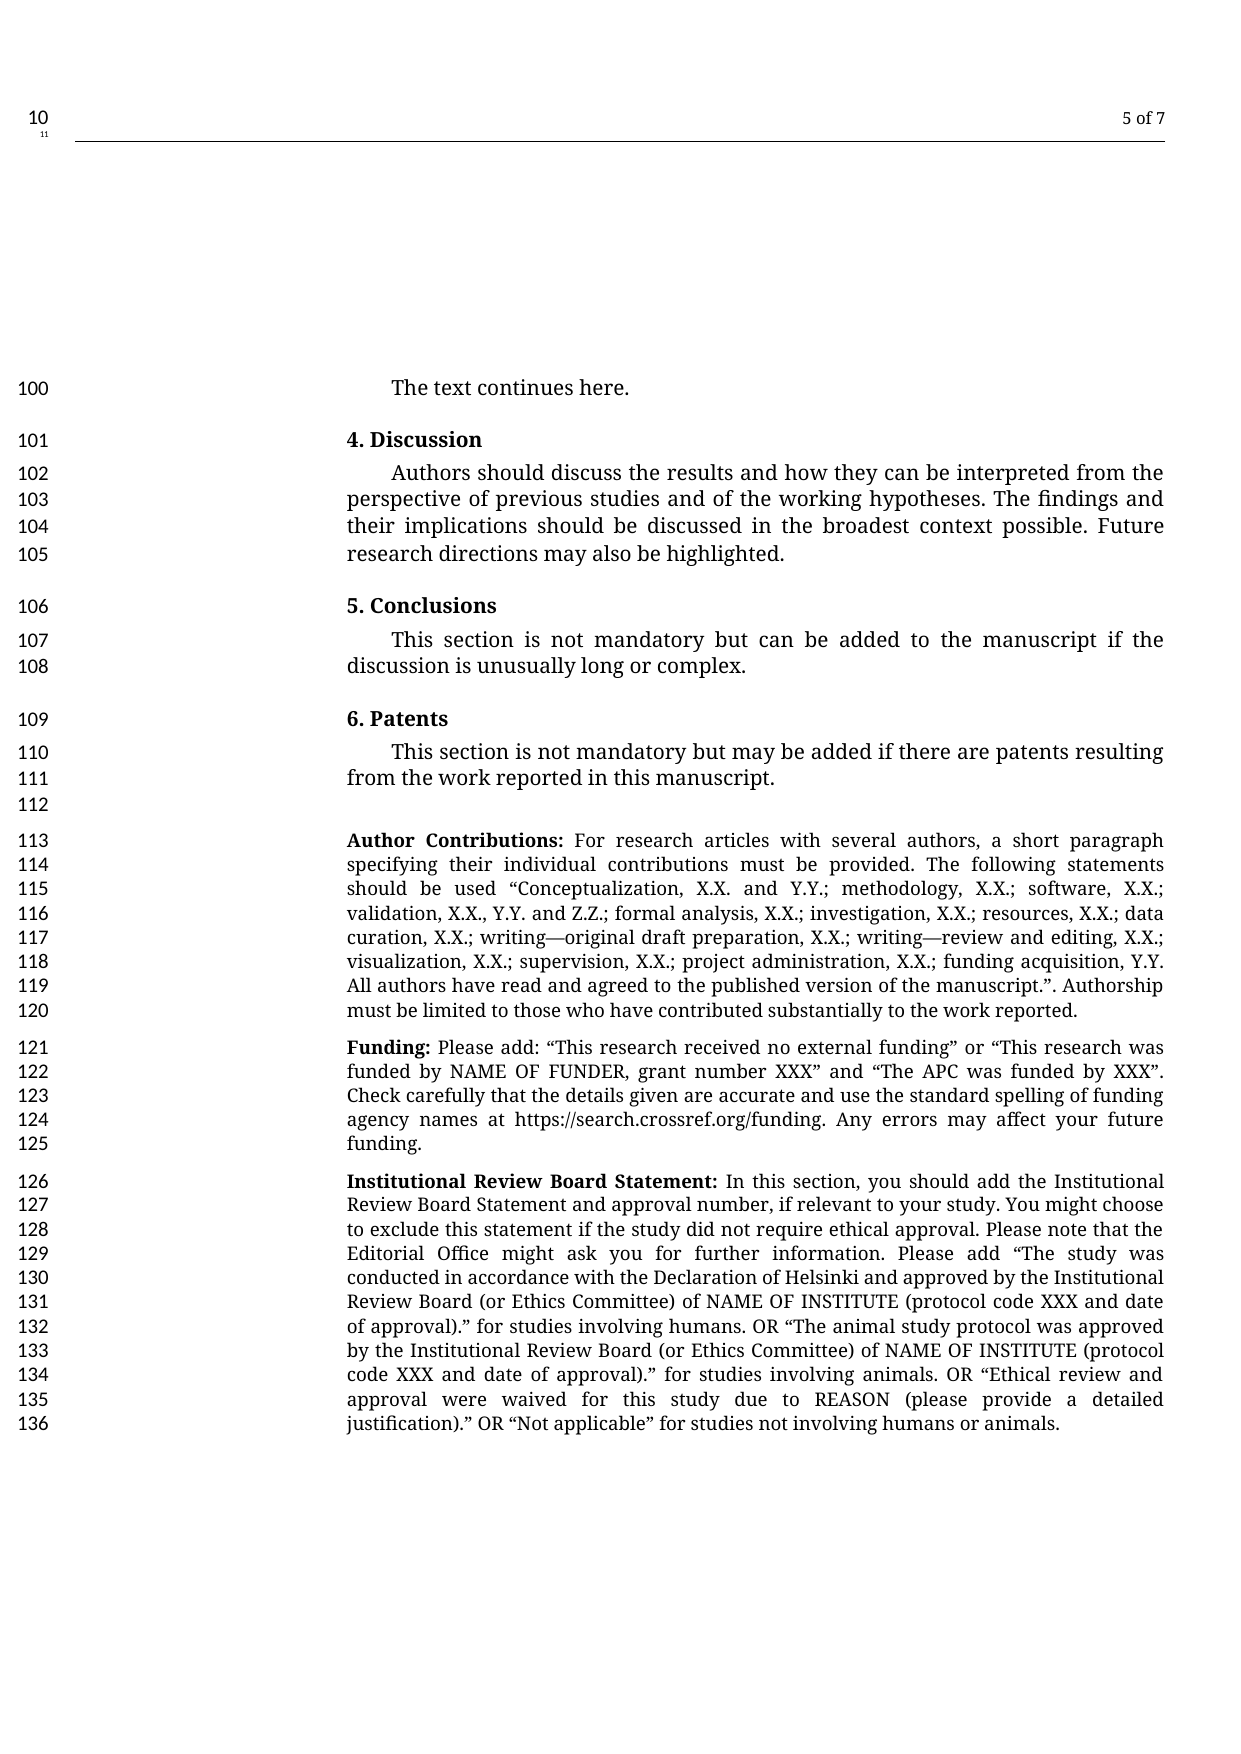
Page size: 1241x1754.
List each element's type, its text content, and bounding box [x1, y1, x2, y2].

text Author Contributions: For research articles with several authors, a short paragraph specifying their individual contributions must be provided. The following statements should be used “Conceptualization, X.X. and Y.Y.; methodology, X.X.; software, X.X.; validation, X.X., Y.Y. and Z.Z.; formal analysis, X.X.; investigation, X.X.; resources, X.X.; data curation, X.X.; writing—original draft preparation, X.X.; writing—review and editing, X.X.; visualization, X.X.; supervision, X.X.; project administration, X.X.; funding acquisition, Y.Y. All authors have read and agreed to the published version of the manuscript.”. Authorship must be limited to those who have contributed substantially to the work reported. [347, 828, 1165, 1022]
text Funding: Please add: “This research received no external funding” or “This research was funded by NAME OF FUNDER, grant number XXX” and “The APC was funded by XXX”. Check carefully that the details given are accurate and use the standard spelling of funding agency names at https://search.crossref.org/funding. Any errors may affect your future funding. [347, 1035, 1165, 1156]
text Authors should discuss the results and how they can be interpreted from the perspective of previous studies and of the working hypotheses. The findings and their implications should be discussed in the broadest context possible. Future research directions may also be highlighted. [347, 459, 1165, 567]
subtitle 4. Discussion [347, 426, 1165, 453]
subtitle 6. Patents [347, 704, 1165, 731]
text This section is not mandatory but can be added to the manuscript if the discussion is unusually long or complex. [347, 625, 1165, 679]
text This section is not mandatory but may be added if there are patents resulting from the work reported in this manuscript. [347, 738, 1165, 792]
subtitle 5. Conclusions [347, 592, 1165, 619]
text Institutional Review Board Statement: In this section, you should add the Institutional Review Board Statement and approval number, if relevant to your study. You might choose to exclude this statement if the study did not require ethical approval. Please note that the Editorial Office might ask you for further information. Please add “The study was conducted in accordance with the Declaration of Helsinki and approved by the Institutional Review Board (or Ethics Committee) of NAME OF INSTITUTE (protocol code XXX and date of approval).” for studies involving humans. OR “The animal study protocol was approved by the Institutional Review Board (or Ethics Committee) of NAME OF INSTITUTE (protocol code XXX and date of approval).” for studies involving animals. OR “Ethical review and approval were waived for this study due to REASON (please provide a detailed justification).” OR “Not applicable” for studies not involving humans or animals. [347, 1169, 1165, 1436]
text The text continues here. [347, 374, 1165, 401]
